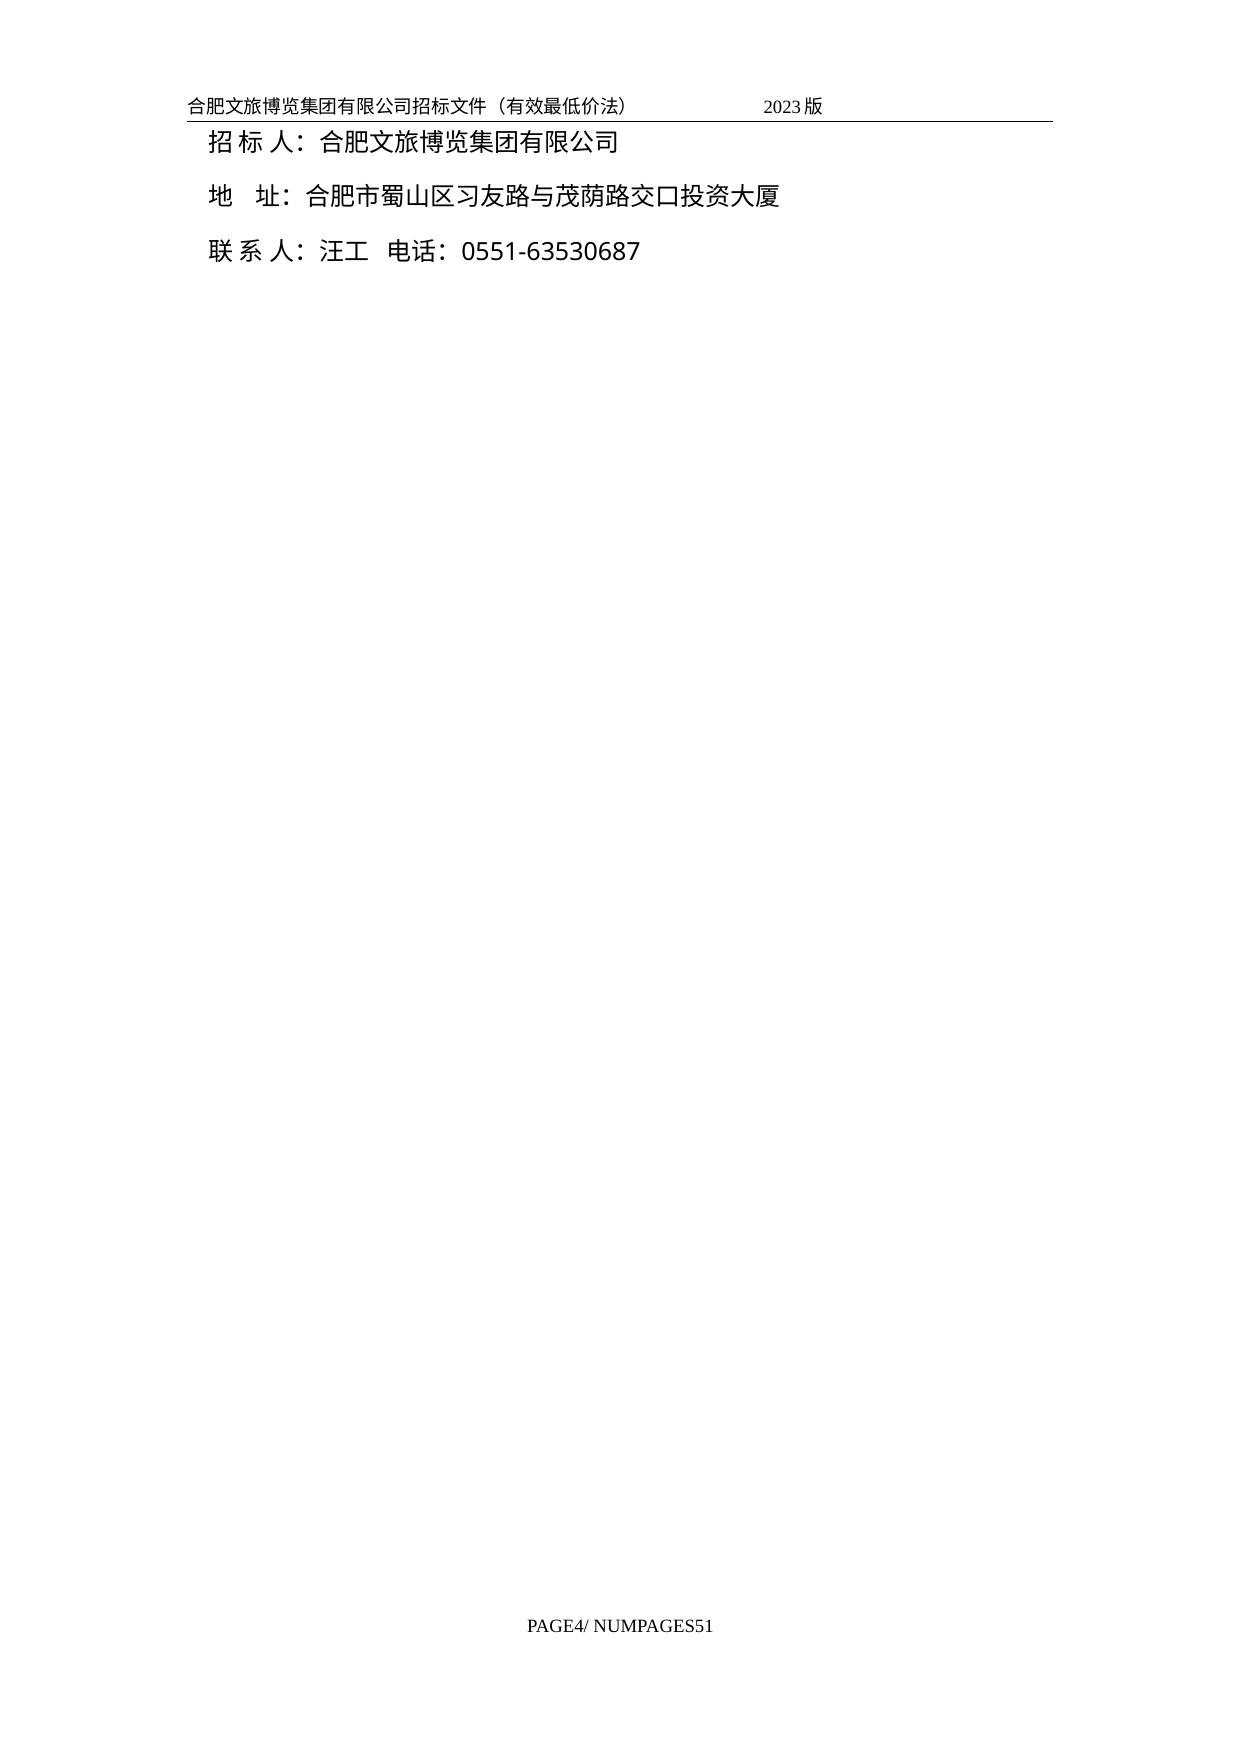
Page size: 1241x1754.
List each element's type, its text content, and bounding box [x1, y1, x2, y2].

text 地 址：合肥市蜀山区习友路与茂荫路交口投资大厦 [187, 177, 1053, 213]
text 招 标 人：合肥文旅博览集团有限公司 [187, 122, 1053, 159]
text 联 系 人：汪工 电话：0551-63530687 [187, 231, 1053, 267]
